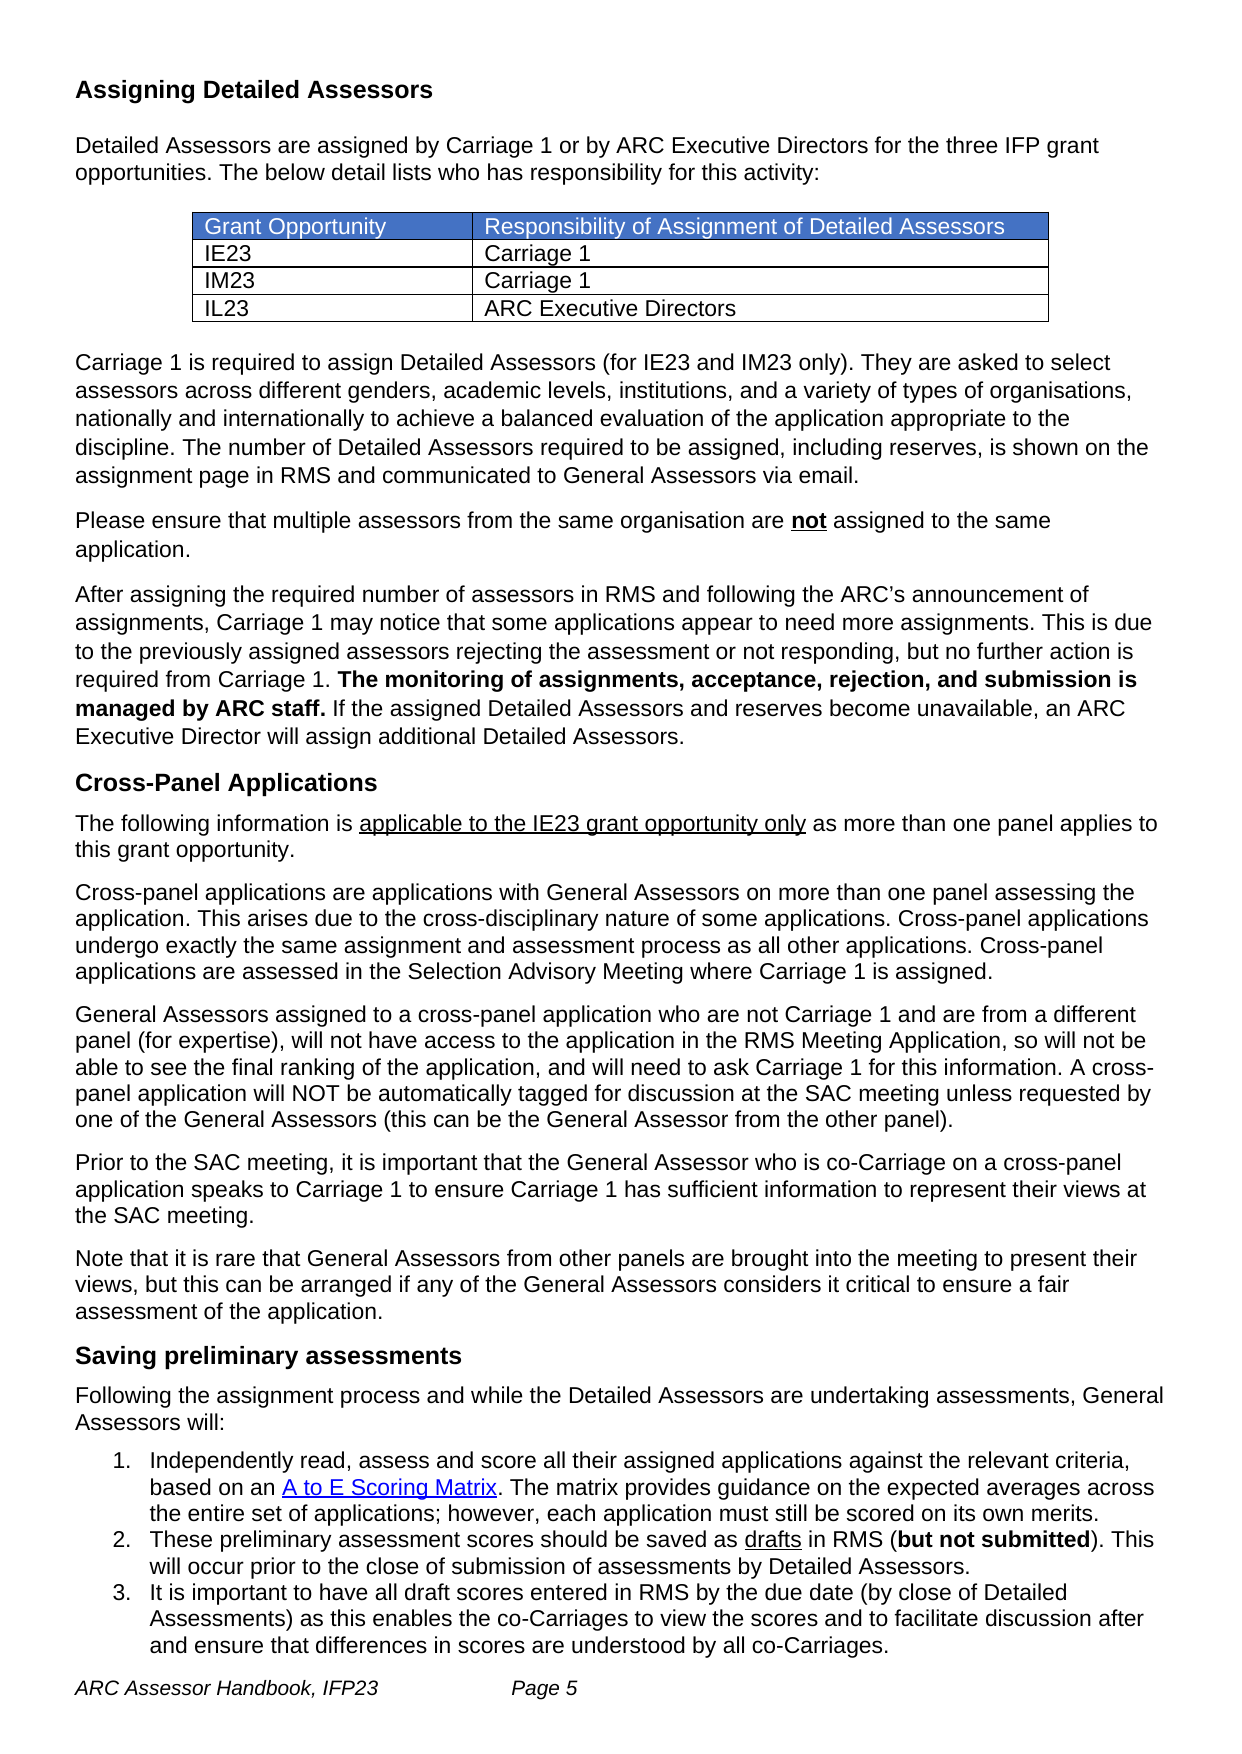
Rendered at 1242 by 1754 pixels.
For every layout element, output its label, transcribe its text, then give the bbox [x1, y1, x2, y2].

subtitle Prior to the SAC meeting, it is important that the General Assessor who is co-Carriage on a cross-panel application speaks to Carriage 1 to ensure Carriage 1 has sufficient information to represent their views at the SAC meeting. [75, 1149, 1167, 1228]
table_cell IE23 [193, 240, 472, 266]
table_cell IM23 [193, 268, 472, 294]
text Following the assignment process and while the Detailed Assessors are undertaking assessments, General Assessors will: [75, 1382, 1167, 1435]
list Independently read, assess and score all their assigned applications against the relevant criteria, based on an A to E Scoring Matrix. The matrix provides guidance on the expected averages across the entire set of applications; however, each application must still be scored on its own merits. [112, 1447, 1167, 1526]
table_cell Carriage 1 [473, 240, 1048, 266]
subtitle Note that it is rare that General Assessors from other panels are brought into the meeting to present their views, but this can be arranged if any of the General Assessors considers it critical to ensure a fair assessment of the application. [75, 1245, 1167, 1324]
subtitle Saving preliminary assessments [75, 1341, 1167, 1369]
text Please ensure that multiple assessors from the same organisation are not assigned to the same application. [75, 507, 1167, 562]
subtitle Cross-Panel Applications [75, 768, 1167, 797]
list It is important to have all draft scores entered in RMS by the due date (by close of Detailed Assessments) as this enables the co-Carriages to view the scores and to facilitate discussion after and ensure that differences in scores are understood by all co-Carriages. [112, 1579, 1167, 1658]
subtitle Cross-panel applications are applications with General Assessors on more than one panel assessing the application. This arises due to the cross-disciplinary nature of some applications. Cross-panel applications undergo exactly the same assignment and assessment process as all other applications. Cross-panel applications are assessed in the Selection Advisory Meeting where Carriage 1 is assigned. [75, 879, 1167, 984]
list These preliminary assessment scores should be saved as drafts in RMS (but not submitted). This will occur prior to the close of submission of assessments by Detailed Assessors. [112, 1526, 1167, 1579]
text After assigning the required number of assessors in RMS and following the ARC’s announcement of assignments, Carriage 1 may notice that some applications appear to need more assignments. This is due to the previously assigned assessors rejecting the assessment or not responding, but no further action is required from Carriage 1. The monitoring of assignments, acceptance, rejection, and submission is managed by ARC staff. If the assigned Detailed Assessors and reserves become unavailable, an ARC Executive Director will assign additional Detailed Assessors. [75, 581, 1167, 749]
table_header Responsibility of Assignment of Detailed Assessors [473, 213, 1048, 239]
text Carriage 1 is required to assign Detailed Assessors (for IE23 and IM23 only). They are asked to select assessors across different genders, academic levels, institutions, and a variety of types of organisations, nationally and internationally to achieve a balanced evaluation of the application appropriate to the discipline. The number of Detailed Assessors required to be assigned, including reserves, is shown on the assignment page in RMS and communicated to General Assessors via email. [75, 348, 1167, 489]
table_cell ARC Executive Directors [473, 295, 1048, 321]
subtitle Assigning Detailed Assessors [75, 75, 1167, 104]
subtitle General Assessors assigned to a cross-panel application who are not Carriage 1 and are from a different panel (for expertise), will not have access to the application in the RMS Meeting Application, so will not be able to see the final ranking of the application, and will need to ask Carriage 1 for this information. A cross-panel application will NOT be automatically tagged for discussion at the SAC meeting unless requested by one of the General Assessors (this can be the General Assessor from the other panel). [75, 1001, 1167, 1133]
table_cell Carriage 1 [473, 268, 1048, 294]
table_header Grant Opportunity [193, 213, 472, 239]
subtitle Detailed Assessors are assigned by Carriage 1 or by ARC Executive Directors for the three IFP grant opportunities. The below detail lists who has responsibility for this activity: [75, 132, 1167, 185]
subtitle The following information is applicable to the IE23 grant opportunity only as more than one panel applies to this grant opportunity. [75, 809, 1167, 862]
table_cell IL23 [193, 295, 472, 321]
